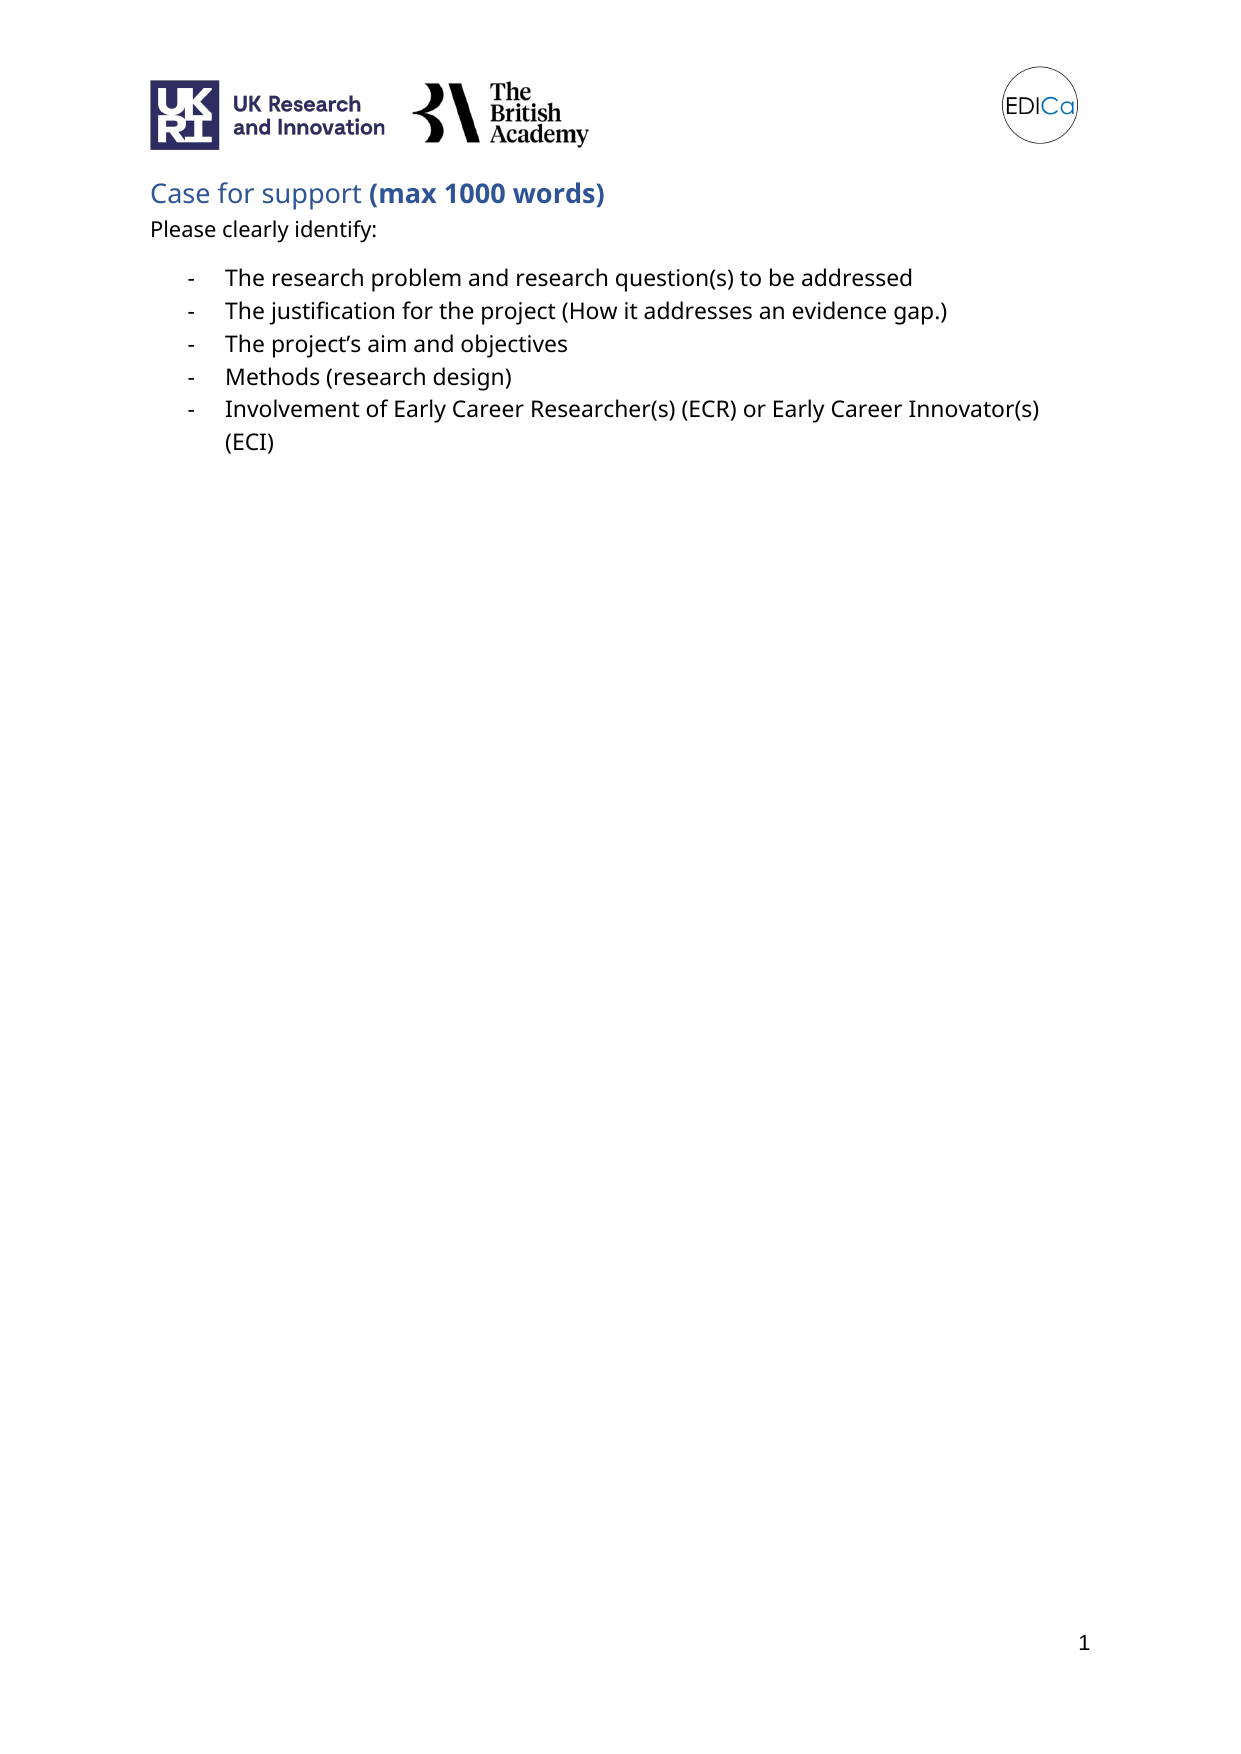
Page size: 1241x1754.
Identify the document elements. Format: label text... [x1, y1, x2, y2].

picture [150, 80, 385, 150]
list The justification for the project (How it addresses an evidence gap.) [187, 295, 1090, 326]
list The research problem and research question(s) to be addressed [187, 262, 1090, 293]
subtitle Case for support (max 1000 words) [150, 175, 1090, 212]
picture [395, 79, 677, 149]
picture [987, 60, 1091, 150]
list Methods (research design) [187, 360, 1090, 392]
list Involvement of Early Career Researcher(s) (ECR) or Early Career Innovator(s) (ECI) [187, 393, 1090, 457]
text Please clearly identify: [150, 214, 1090, 244]
list The project’s aim and objectives [187, 328, 1090, 359]
